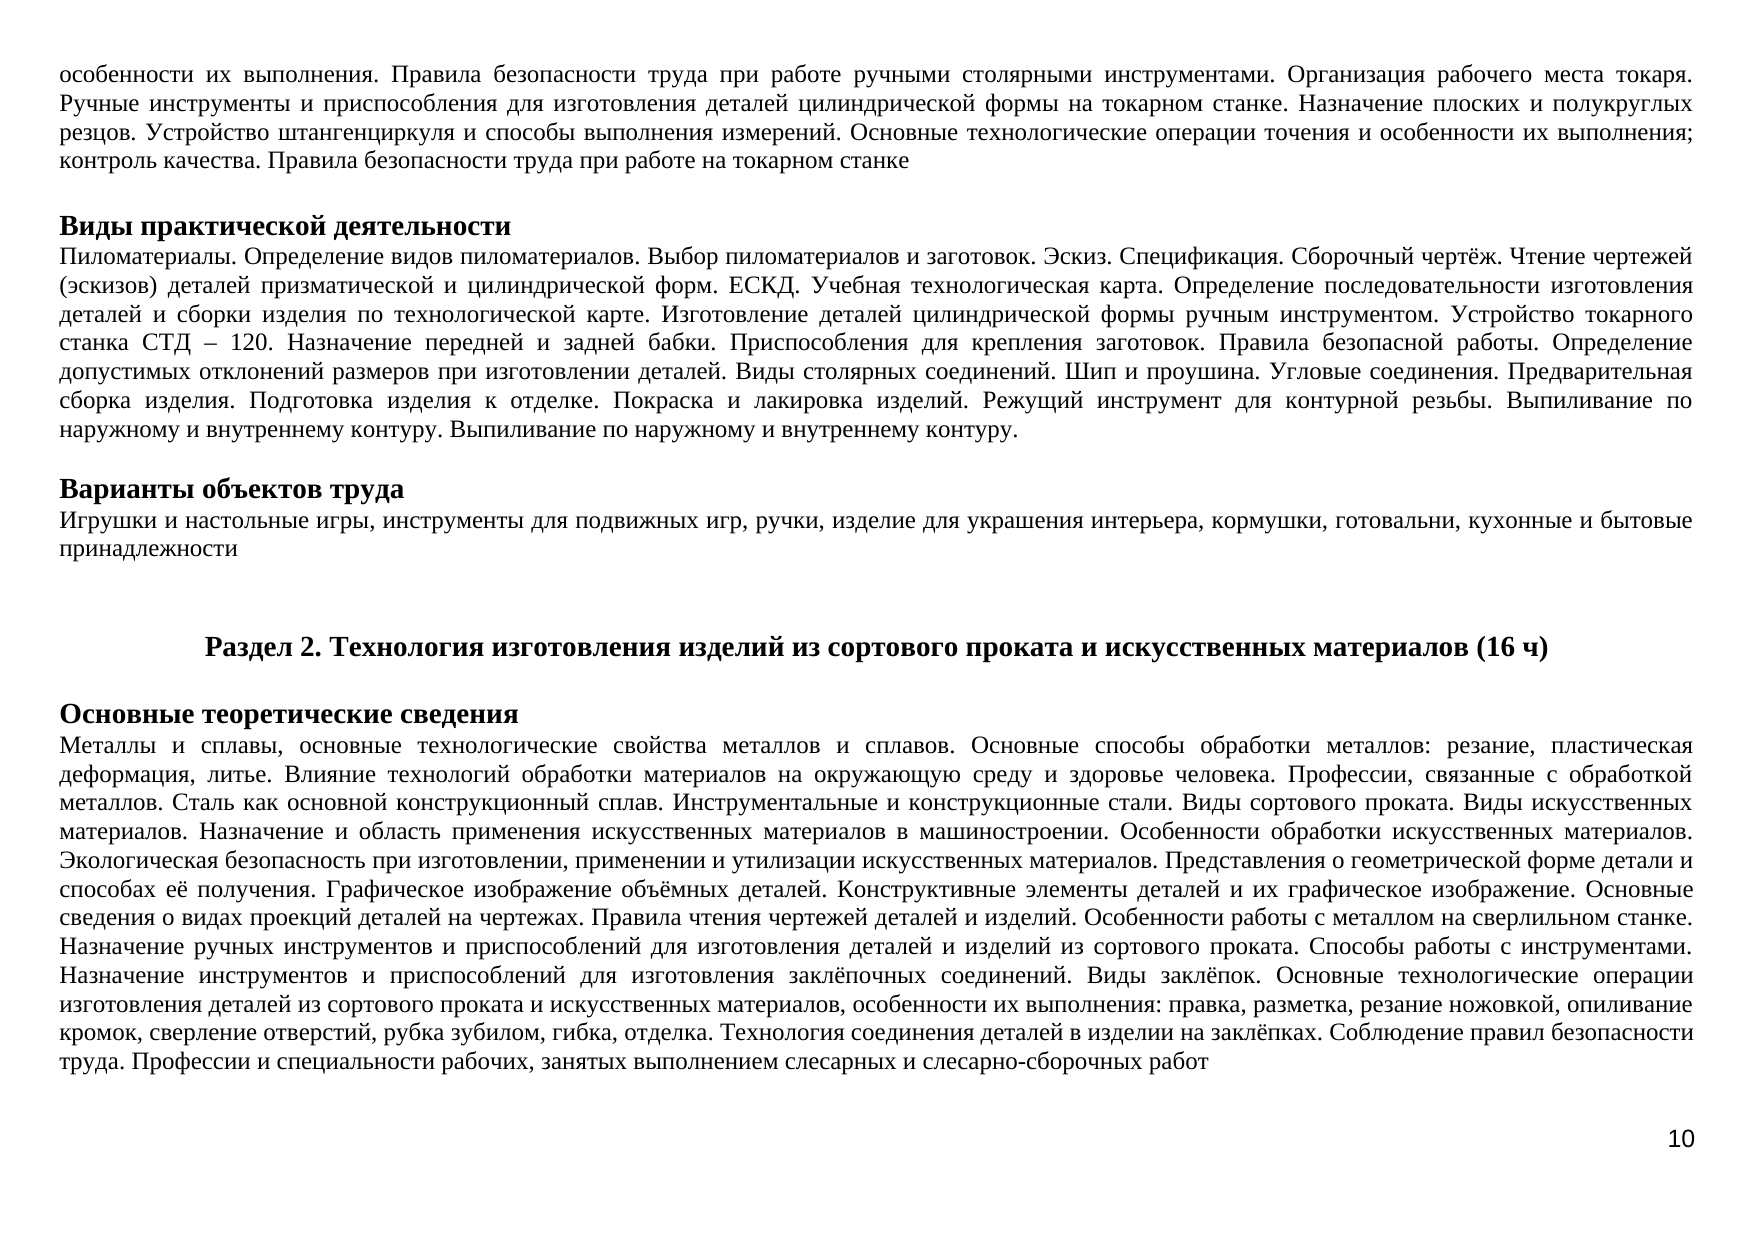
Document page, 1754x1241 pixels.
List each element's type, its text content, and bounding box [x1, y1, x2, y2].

text Основные теоретические сведения [59, 696, 1695, 730]
text Раздел 2. Технология изготовления изделий из сортового проката и искусственных материалов (16 ч) [59, 629, 1695, 663]
text Игрушки и настольные игры, инструменты для подвижных игр, ручки, изделие для украшения интерьера, кормушки, готовальни, кухонные и бытовые принадлежности [59, 505, 1695, 562]
text Варианты объектов труда [59, 471, 1695, 505]
text Металлы и сплавы, основные технологические свойства металлов и сплавов. Основные способы обработки металлов: резание, пластическая деформация, литье. Влияние технологий обработки материалов на окружающую среду и здоровье человека. Профессии, связанные с обработкой металлов. Сталь как основной конструкционный сплав. Инструментальные и конструкционные стали. Виды сортового проката. Виды искусственных материалов. Назначение и область применения искусственных материалов в машиностроении. Особенности обработки искусственных материалов. Экологическая безопасность при изготовлении, применении и утилизации искусственных материалов. Представления о геометрической форме детали и способах её получения. Графическое изображение объёмных деталей. Конструктивные элементы деталей и их графическое изображение. Основные сведения о видах проекций деталей на чертежах. Правила чтения чертежей деталей и изделий. Особенности работы с металлом на сверлильном станке. Назначение ручных инструментов и приспособлений для изготовления деталей и изделий из сортового проката. Способы работы с инструментами. Назначение инструментов и приспособлений для изготовления заклёпочных соединений. Виды заклёпок. Основные технологические операции изготовления деталей из сортового проката и искусственных материалов, особенности их выполнения: правка, разметка, резание ножовкой, опиливание кромок, сверление отверстий, рубка зубилом, гибка, отделка. Технология соединения деталей в изделии на заклёпках. Соблюдение правил безопасности труда. Профессии и специальности рабочих, занятых выполнением слесарных и слесарно-сборочных работ [59, 730, 1695, 1075]
text Пиломатериалы. Определение видов пиломатериалов. Выбор пиломатериалов и заготовок. Эскиз. Спецификация. Сборочный чертёж. Чтение чертежей (эскизов) деталей призматической и цилиндрической форм. ЕСКД. Учебная технологическая карта. Определение последовательности изготовления деталей и сборки изделия по технологической карте. Изготовление деталей цилиндрической формы ручным инструментом. Устройство токарного станка СТД – 120. Назначение передней и задней бабки. Приспособления для крепления заготовок. Правила безопасной работы. Определение допустимых отклонений размеров при изготовлении деталей. Виды столярных соединений. Шип и проушина. Угловые соединения. Предварительная сборка изделия. Подготовка изделия к отделке. Покраска и лакировка изделий. Режущий инструмент для контурной резьбы. Выпиливание по наружному и внутреннему контуру. Выпиливание по наружному и внутреннему контуру. [59, 241, 1695, 442]
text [59, 59, 1695, 174]
text Виды практической деятельности [59, 208, 1695, 241]
